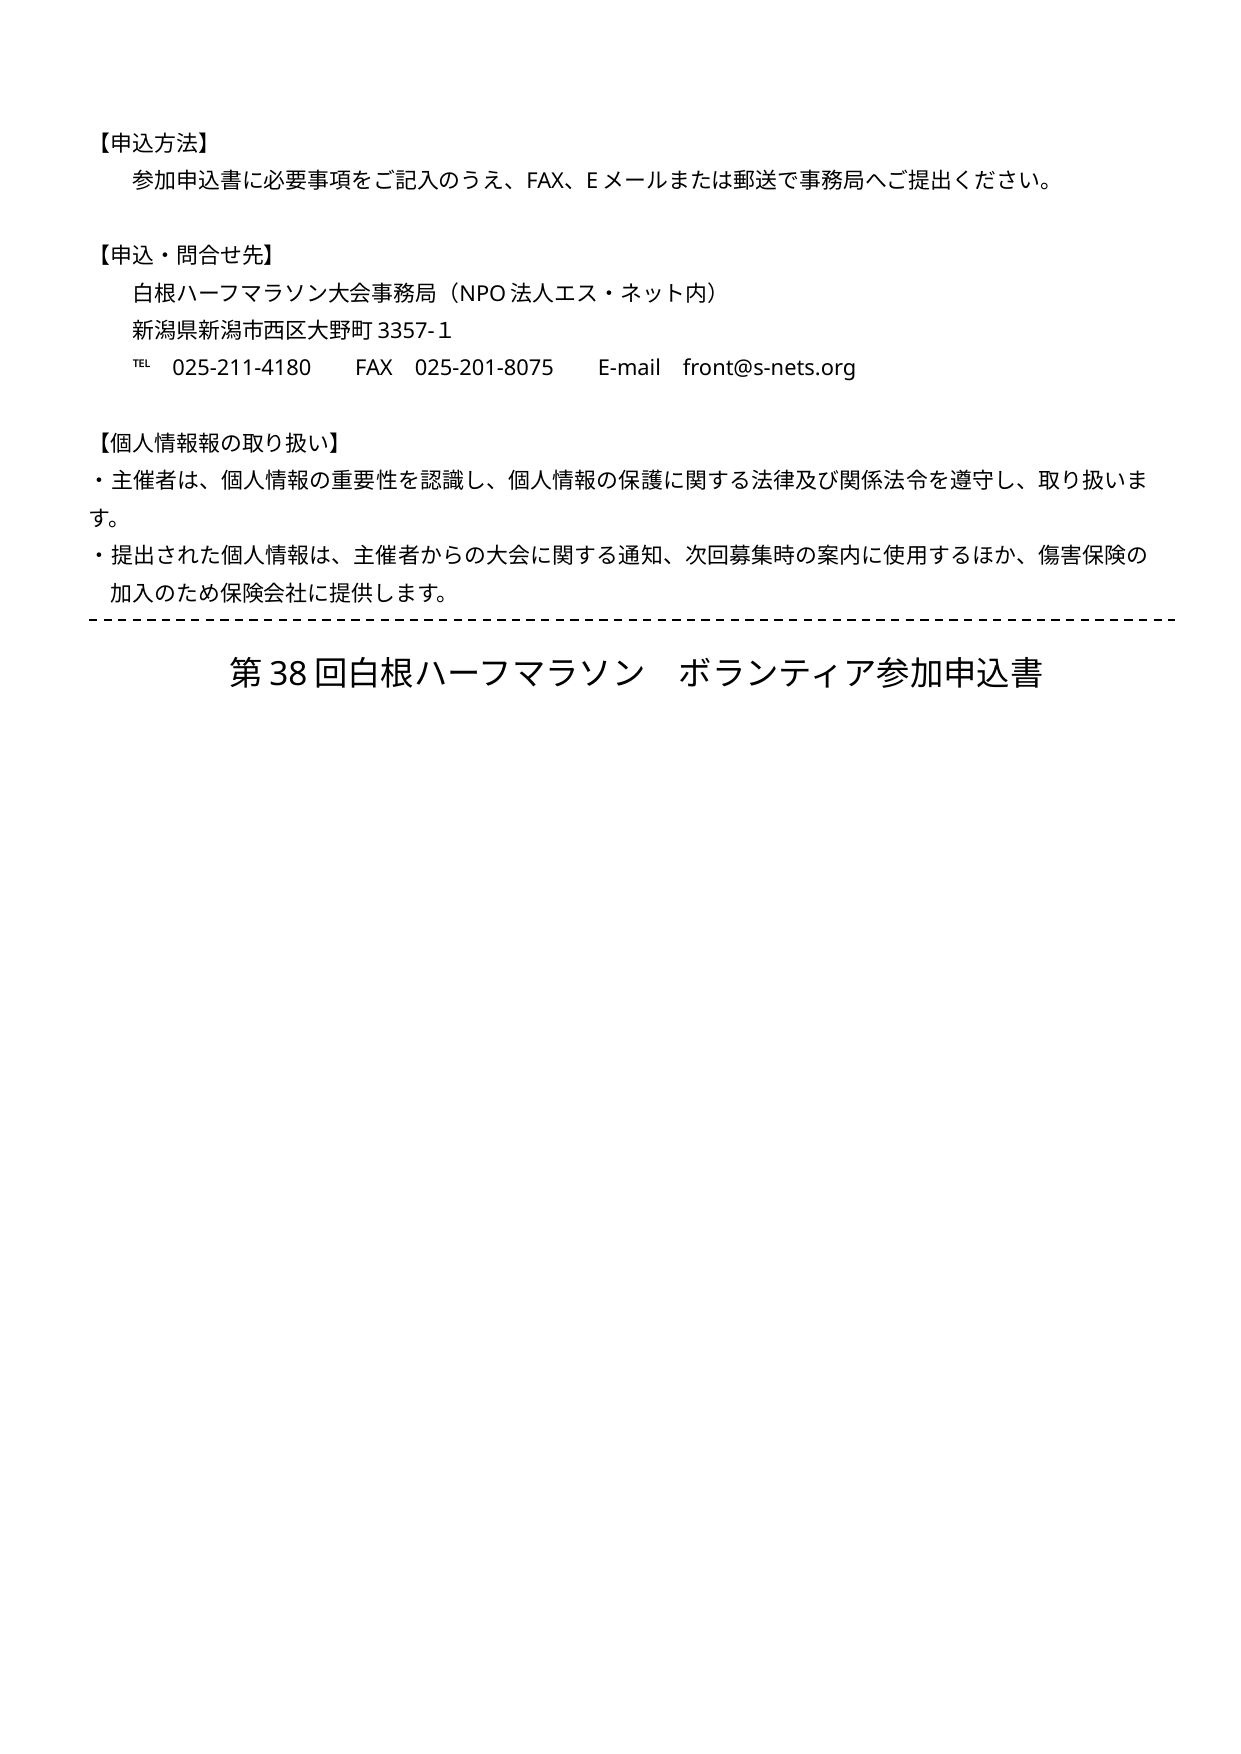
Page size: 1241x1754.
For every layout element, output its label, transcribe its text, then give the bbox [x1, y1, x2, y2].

text 【申込・問合せ先】 [89, 235, 1152, 273]
text 【個人情報報の取り扱い】 [89, 423, 1152, 460]
text ・主催者は、個人情報の重要性を認識し、個人情報の保護に関する法律及び関係法令を遵守し、取り扱います。 [89, 460, 1152, 535]
text 参加申込書に必要事項をご記入のうえ、FAX、Eメールまたは郵送で事務局へご提出ください。 [89, 160, 1152, 198]
text ℡ 025-211-4180 FAX 025-201-8075 E-mail front@s-nets.org [89, 348, 1152, 385]
text 【申込方法】 [89, 123, 1152, 160]
text 新潟県新潟市西区大野町3357-１ [89, 310, 1152, 348]
text ・提出された個人情報は、主催者からの大会に関する通知、次回募集時の案内に使用するほか、傷害保険の加入のため保険会社に提供します。 [89, 535, 1152, 610]
text 白根ハーフマラソン大会事務局（NPO法人エス・ネット内） [89, 273, 1152, 310]
